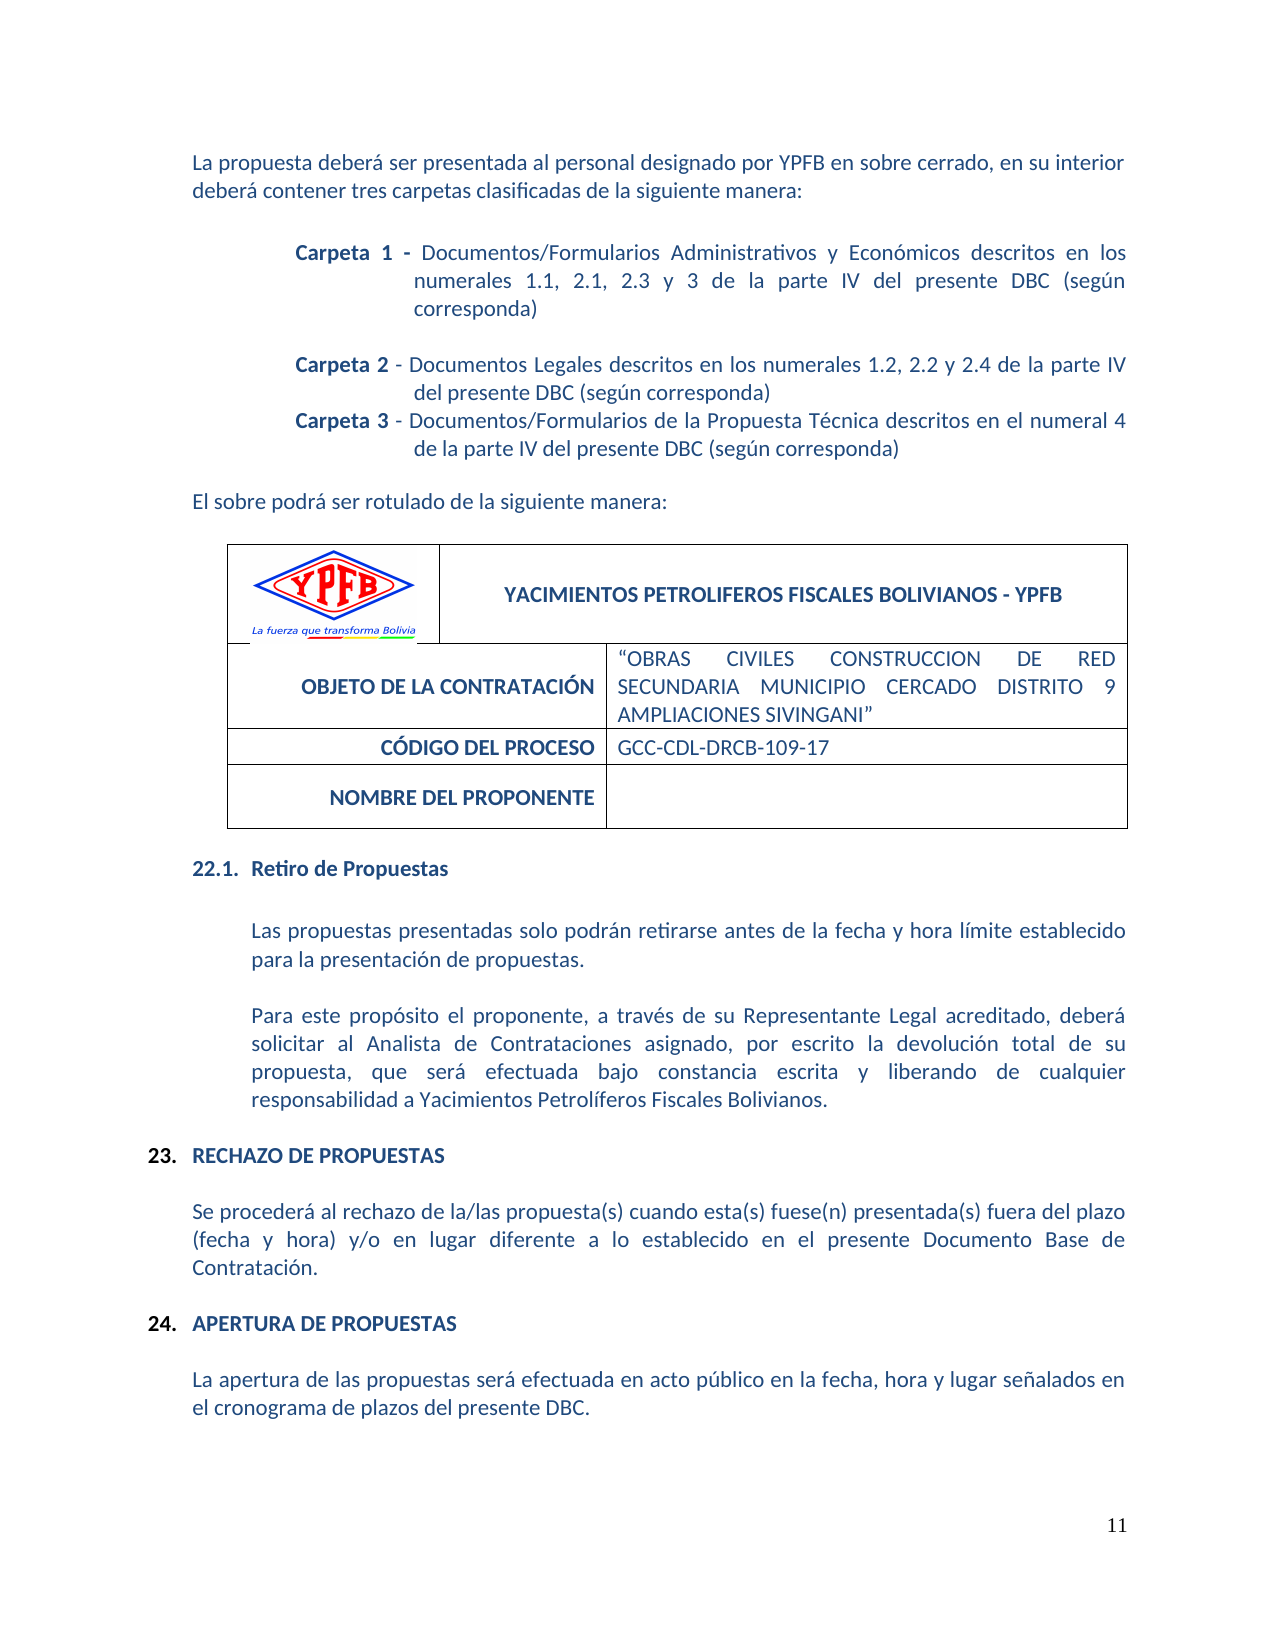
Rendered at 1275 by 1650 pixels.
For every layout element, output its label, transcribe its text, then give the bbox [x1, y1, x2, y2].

table_cell “OBRAS CIVILES CONSTRUCCION DE RED SECUNDARIA MUNICIPIO CERCADO DISTRITO 9 AMPLIACIONES SIVINGANI” [607, 644, 1127, 728]
text La propuesta deberá ser presentada al personal designado por YPFB en sobre cerrado, en su interior deberá contener tres carpetas clasificadas de la siguiente manera: [192, 148, 1127, 204]
list Carpeta 2 - Documentos Legales descritos en los numerales 1.2, 2.2 y 2.4 de la parte IV del presente DBC (según corresponda) [295, 350, 1127, 406]
table_cell OBJETO DE LA CONTRATACIÓN [228, 644, 606, 728]
list Para este propósito el proponente, a través de su Representante Legal acreditado, deberá solicitar al Analista de Contrataciones asignado, por escrito la devolución total de su propuesta, que será efectuada bajo constancia escrita y liberando de cualquier responsabilidad a Yacimientos Petrolíferos Fiscales Bolivianos. [251, 1001, 1127, 1113]
table_cell CÓDIGO DEL PROCESO [228, 729, 606, 764]
list Carpeta 1 - Documentos/Formularios Administrativos y Económicos descritos en los numerales 1.1, 2.1, 2.3 y 3 de la parte IV del presente DBC (según corresponda) [295, 238, 1127, 322]
list Carpeta 3 - Documentos/Formularios de la Propuesta Técnica descritos en el numeral 4 de la parte IV del presente DBC (según corresponda) [295, 406, 1127, 462]
table_cell [607, 765, 1127, 828]
text La apertura de las propuestas será efectuada en acto público en la fecha, hora y lugar señalados en el cronograma de plazos del presente DBC. [192, 1365, 1127, 1421]
table_header [417, 545, 439, 643]
list APERTURA DE PROPUESTAS [148, 1309, 1127, 1337]
text Se procederá al rechazo de la/las propuesta(s) cuando esta(s) fuese(n) presentada(s) fuera del plazo (fecha y hora) y/o en lugar diferente a lo establecido en el presente Documento Base de Contratación. [192, 1197, 1127, 1281]
table_header [228, 545, 250, 643]
picture [250, 545, 417, 644]
table_cell GCC-CDL-DRCB-109-17 [607, 729, 1127, 764]
table_cell NOMBRE DEL PROPONENTE [228, 765, 606, 828]
table_header YACIMIENTOS PETROLIFEROS FISCALES BOLIVIANOS - YPFB [440, 545, 1127, 643]
title Retiro de Propuestas [192, 854, 1127, 882]
text El sobre podrá ser rotulado de la siguiente manera: [192, 487, 1127, 515]
list Las propuestas presentadas solo podrán retirarse antes de la fecha y hora límite establecido para la presentación de propuestas. [251, 917, 1127, 973]
list RECHAZO DE PROPUESTAS [148, 1141, 1127, 1169]
